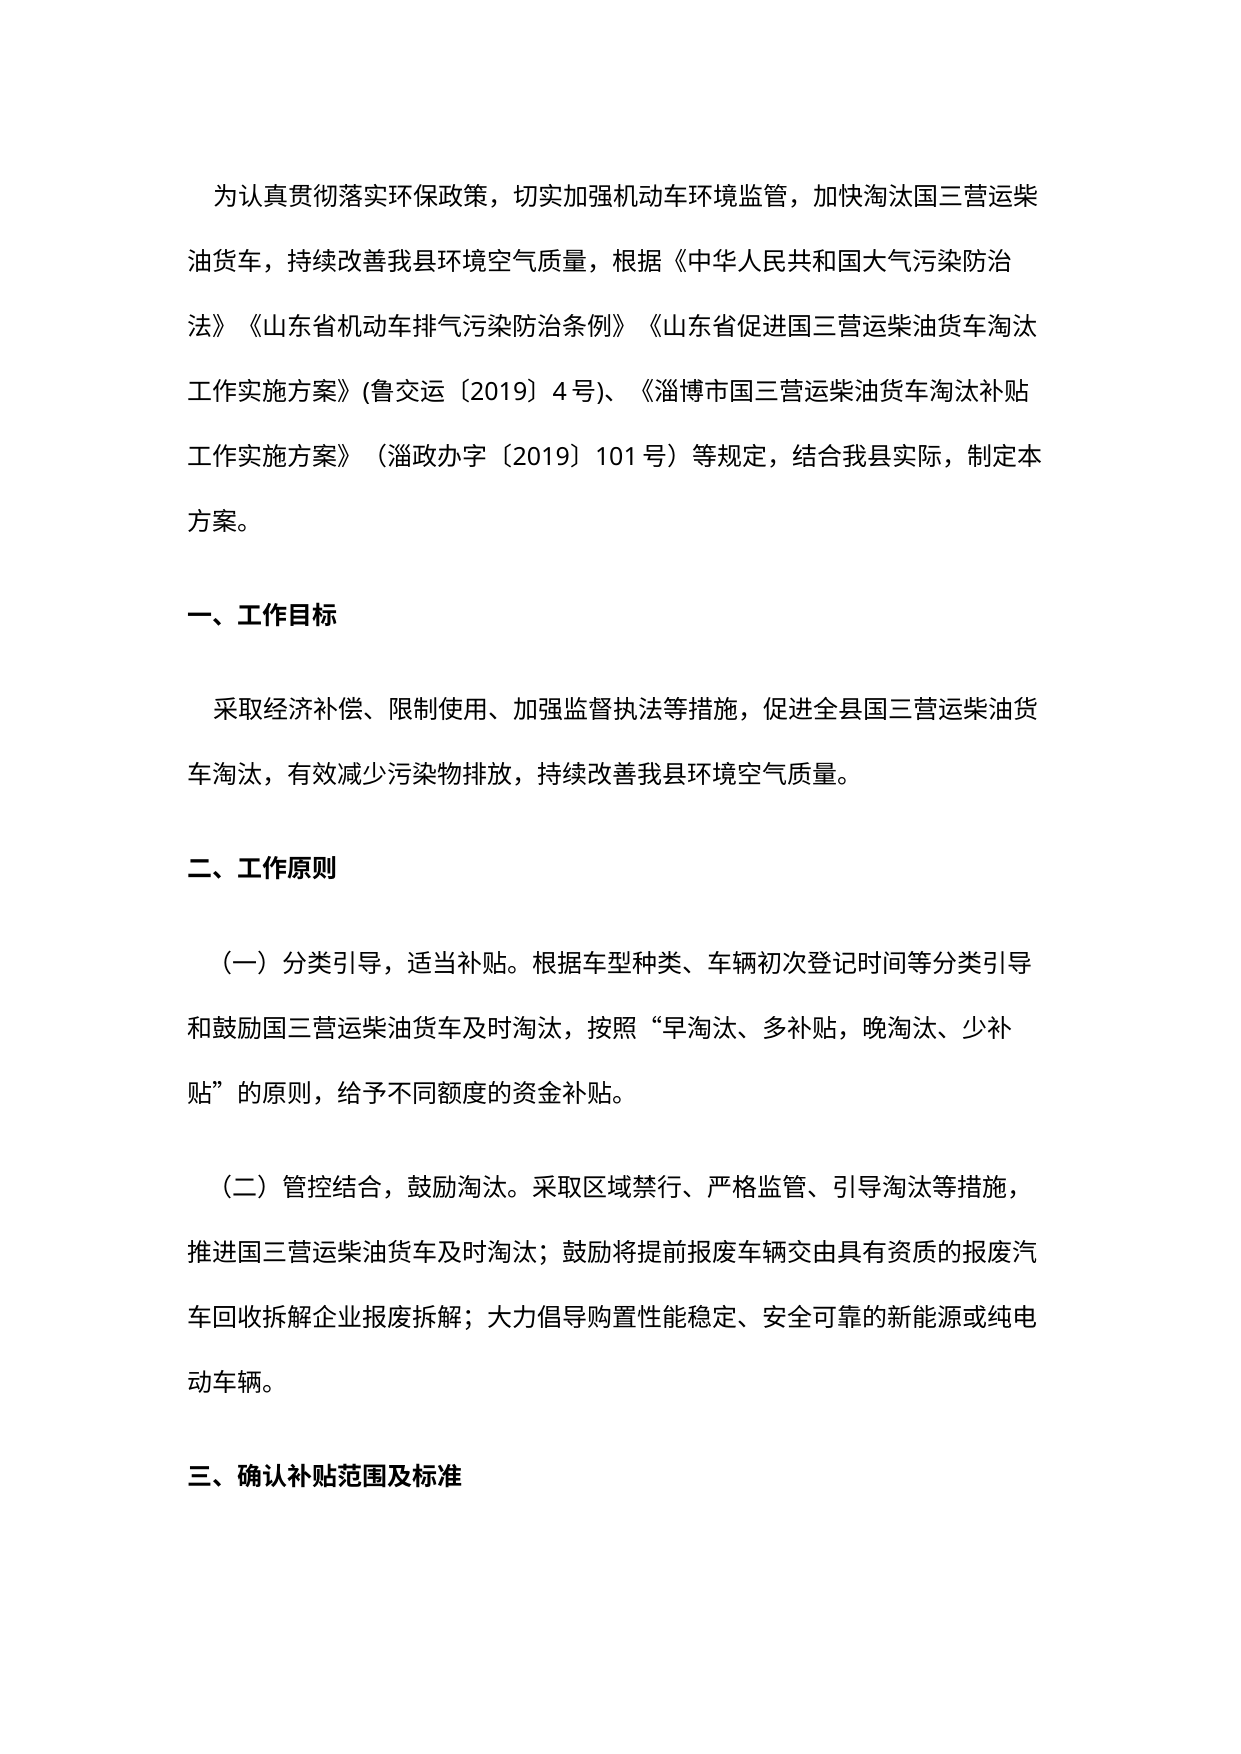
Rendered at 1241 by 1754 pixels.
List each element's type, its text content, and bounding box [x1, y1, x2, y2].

text 为认真贯彻落实环保政策，切实加强机动车环境监管，加快淘汰国三营运柴油货车，持续改善我县环境空气质量，根据《中华人民共和国大气污染防治法》《山东省机动车排气污染防治条例》《山东省促进国三营运柴油货车淘汰工作实施方案》(鲁交运〔2019〕4号)、《淄博市国三营运柴油货车淘汰补贴工作实施方案》（淄政办字〔2019〕101号）等规定，结合我县实际，制定本方案。 [187, 162, 1053, 552]
text （一）分类引导，适当补贴。根据车型种类、车辆初次登记时间等分类引导和鼓励国三营运柴油货车及时淘汰，按照“早淘汰、多补贴，晚淘汰、少补贴”的原则，给予不同额度的资金补贴。 [187, 929, 1053, 1124]
text 采取经济补偿、限制使用、加强监督执法等措施，促进全县国三营运柴油货车淘汰，有效减少污染物排放，持续改善我县环境空气质量。 [187, 675, 1053, 805]
text 二、工作原则 [187, 834, 1053, 899]
text 三、确认补贴范围及标准 [187, 1442, 1053, 1507]
text 一、工作目标 [187, 581, 1053, 646]
text （二）管控结合，鼓励淘汰。采取区域禁行、严格监管、引导淘汰等措施，推进国三营运柴油货车及时淘汰；鼓励将提前报废车辆交由具有资质的报废汽车回收拆解企业报废拆解；大力倡导购置性能稳定、安全可靠的新能源或纯电动车辆。 [187, 1153, 1053, 1413]
